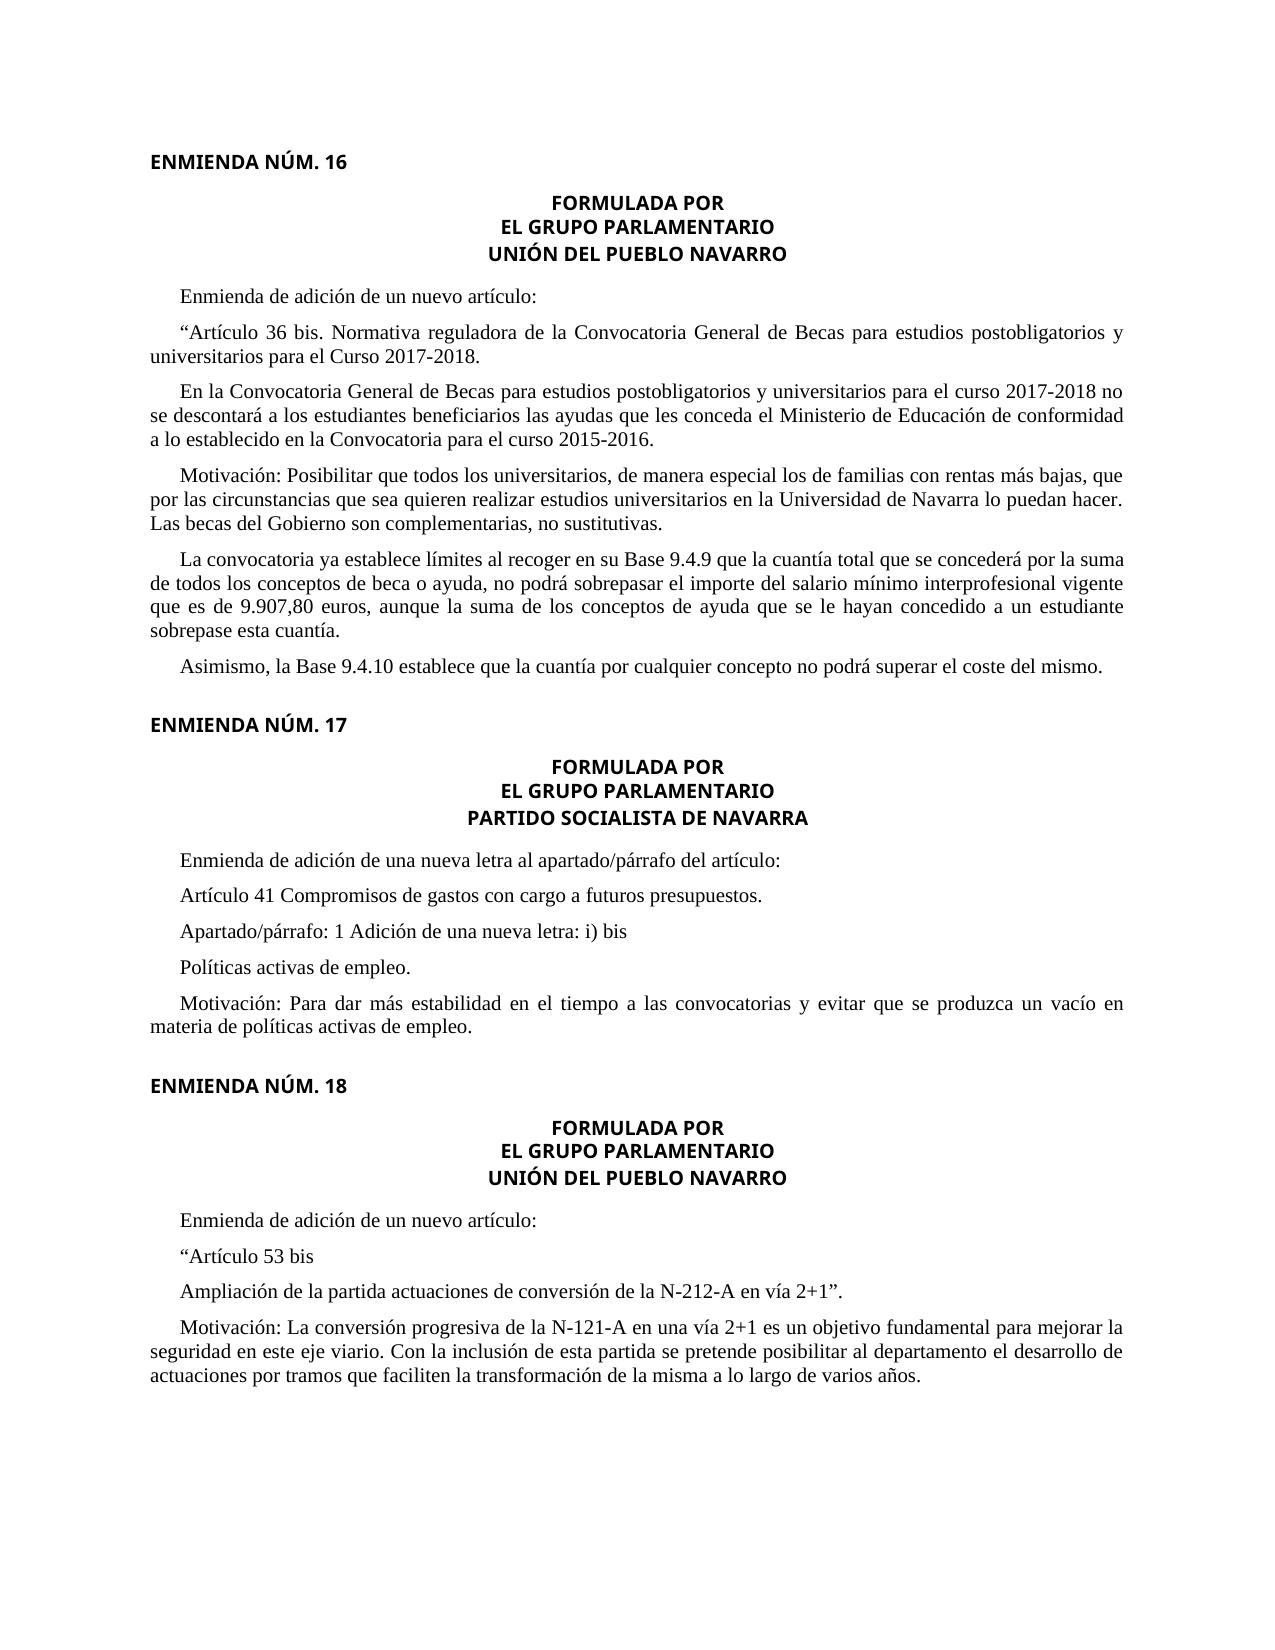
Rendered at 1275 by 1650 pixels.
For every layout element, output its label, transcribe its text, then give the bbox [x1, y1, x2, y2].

text Enmienda de adición de un nuevo artículo: [150, 284, 1125, 308]
text “Artículo 36 bis. Normativa reguladora de la Convocatoria General de Becas para estudios postobligatorios y universitarios para el Curso 2017-2018. [150, 320, 1125, 368]
text Enmienda de adición de una nueva letra al apartado/párrafo del artículo: [150, 848, 1125, 872]
text ENMIENDA NÚM. 17 [150, 714, 1125, 738]
text UNIÓN DEL PUEBLO NAVARRO [150, 1167, 1125, 1191]
text Motivación: Para dar más estabilidad en el tiempo a las convocatorias y evitar que se produzca un vacío en materia de políticas activas de empleo. [150, 991, 1125, 1039]
text UNIÓN DEL PUEBLO NAVARRO [150, 242, 1125, 266]
text Enmienda de adición de un nuevo artículo: [150, 1208, 1125, 1232]
text “Artículo 53 bis [150, 1244, 1125, 1268]
text FORMULADA POR EL GRUPO PARLAMENTARIO [150, 755, 1125, 803]
text FORMULADA POR EL GRUPO PARLAMENTARIO [150, 1116, 1125, 1164]
text FORMULADA POR EL GRUPO PARLAMENTARIO [150, 192, 1125, 239]
text Políticas activas de empleo. [150, 955, 1125, 979]
text Ampliación de la partida actuaciones de conversión de la N-212-A en vía 2+1”. [150, 1280, 1125, 1304]
text Motivación: Posibilitar que todos los universitarios, de manera especial los de familias con rentas más bajas, que por las circunstancias que sea quieren realizar estudios universitarios en la Universidad de Navarra lo puedan hacer. Las becas del Gobierno son complementarias, no sustitutivas. [150, 463, 1125, 535]
text ENMIENDA NÚM. 16 [150, 150, 1125, 174]
text ENMIENDA NÚM. 18 [150, 1074, 1125, 1098]
text Artículo 41 Compromisos de gastos con cargo a futuros presupuestos. [150, 884, 1125, 908]
text La convocatoria ya establece límites al recoger en su Base 9.4.9 que la cuantía total que se concederá por la suma de todos los conceptos de beca o ayuda, no podrá sobrepasar el importe del salario mínimo interprofesional vigente que es de 9.907,80 euros, aunque la suma de los conceptos de ayuda que se le hayan concedido a un estudiante sobrepase esta cuantía. [150, 547, 1125, 643]
text Apartado/párrafo: 1 Adición de una nueva letra: i) bis [150, 919, 1125, 943]
text PARTIDO SOCIALISTA DE NAVARRA [150, 806, 1125, 830]
text Asimismo, la Base 9.4.10 establece que la cuantía por cualquier concepto no podrá superar el coste del mismo. [150, 654, 1125, 678]
text Motivación: La conversión progresiva de la N-121-A en una vía 2+1 es un objetivo fundamental para mejorar la seguridad en este eje viario. Con la inclusión de esta partida se pretende posibilitar al departamento el desarrollo de actuaciones por tramos que faciliten la transformación de la misma a lo largo de varios años. [150, 1315, 1125, 1387]
text En la Convocatoria General de Becas para estudios postobligatorios y universitarios para el curso 2017-2018 no se descontará a los estudiantes beneficiarios las ayudas que les conceda el Ministerio de Educación de conformidad a lo establecido en la Convocatoria para el curso 2015-2016. [150, 379, 1125, 451]
